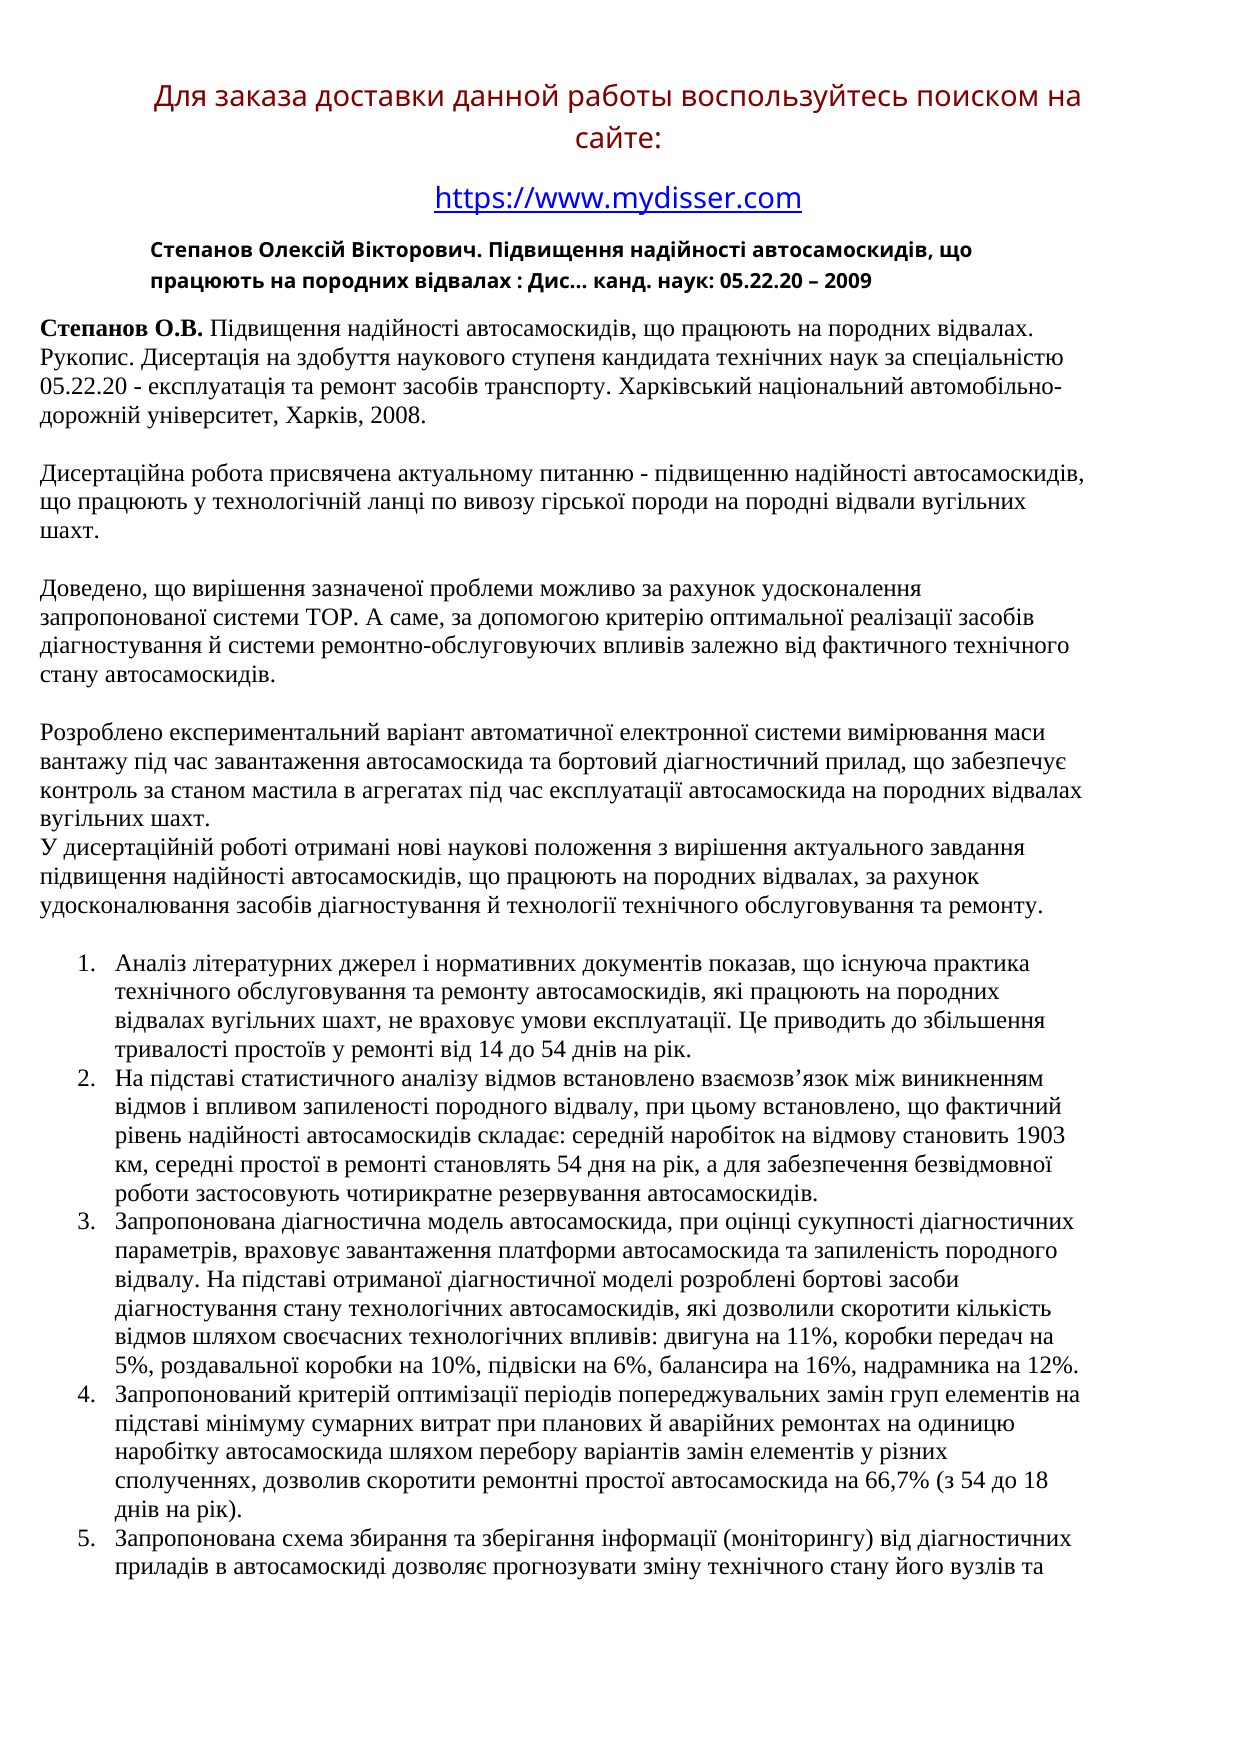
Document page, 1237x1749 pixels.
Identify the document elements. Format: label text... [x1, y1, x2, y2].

table_header [40, 314, 1086, 832]
text Степанов Олексій Вікторович. Підвищення надійності автосамоскидів, що працюють на породних відвалах : Дис... канд. наук: 05.22.20 – 2009 [150, 236, 1086, 294]
table_cell [40, 832, 1086, 1580]
